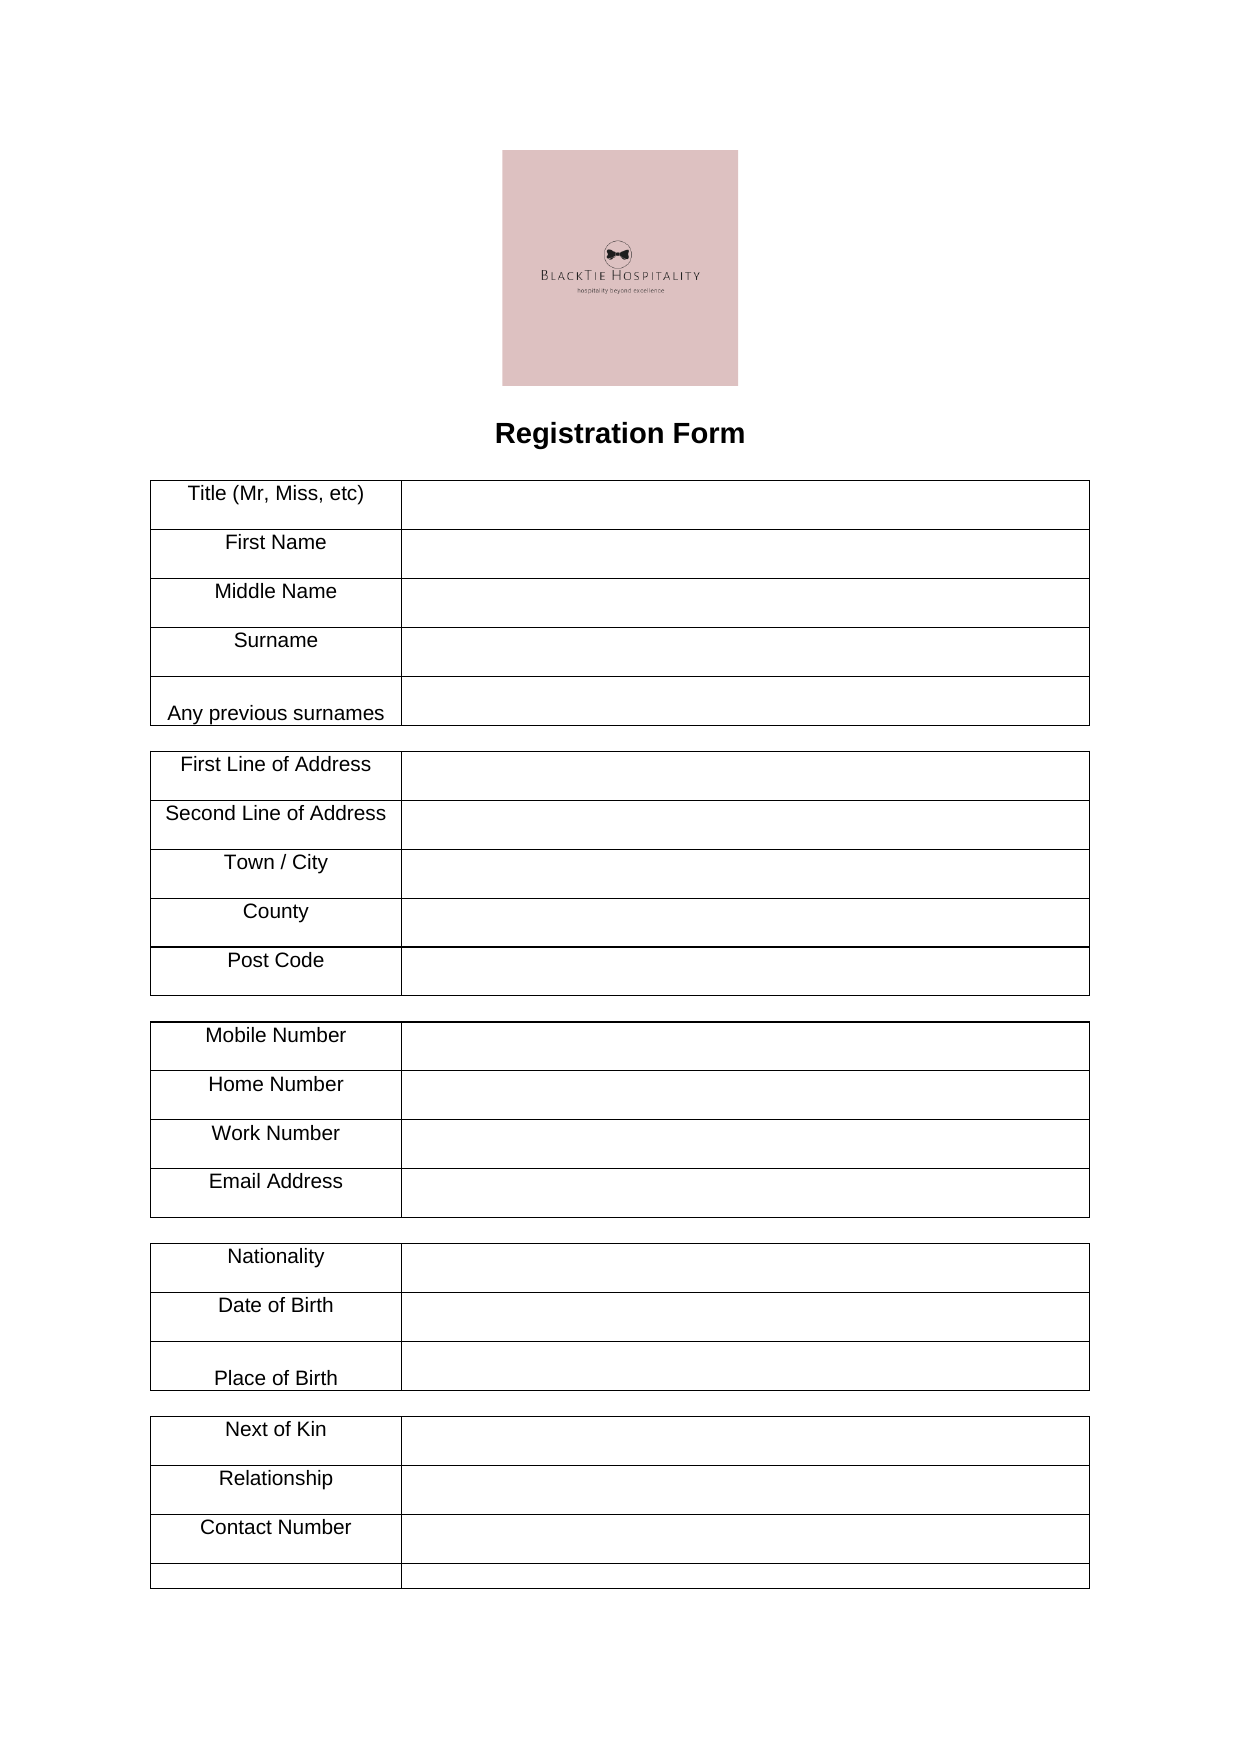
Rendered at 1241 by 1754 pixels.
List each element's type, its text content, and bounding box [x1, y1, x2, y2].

table_header [402, 1417, 1089, 1465]
picture [502, 150, 739, 386]
table_cell Middle Name [151, 579, 401, 627]
table_cell [402, 1564, 1089, 1588]
table_header Title (Mr, Miss, etc) [151, 481, 401, 529]
table_header [402, 1023, 1089, 1070]
table_cell [402, 579, 1089, 627]
table_cell Place of Birth [151, 1342, 401, 1390]
table_header [402, 481, 1089, 529]
table_cell Contact Number [151, 1515, 401, 1563]
table_cell First Name [151, 530, 401, 578]
table_cell [402, 899, 1089, 946]
table_header First Line of Address [151, 752, 401, 799]
table_header [402, 752, 1089, 799]
table_cell Home Number [151, 1071, 401, 1119]
table_cell [402, 1293, 1089, 1341]
table_cell [402, 1120, 1089, 1168]
table_cell Relationship [151, 1466, 401, 1514]
table_cell [402, 850, 1089, 897]
table_cell County [151, 899, 401, 946]
table_header Next of Kin [151, 1417, 401, 1465]
table_cell [402, 948, 1089, 995]
table_header [402, 1244, 1089, 1292]
table_cell [402, 801, 1089, 848]
table_cell [402, 1342, 1089, 1390]
table_cell Surname [151, 628, 401, 676]
table_header Nationality [151, 1244, 401, 1292]
table_cell Town / City [151, 850, 401, 897]
table_cell Second Line of Address [151, 801, 401, 848]
table_cell [402, 677, 1089, 725]
table_cell Any previous surnames [151, 677, 401, 725]
table_header Mobile Number [151, 1023, 401, 1070]
table_cell Date of Birth [151, 1293, 401, 1341]
table_cell [402, 530, 1089, 578]
table_cell Post Code [151, 948, 401, 995]
table_cell [402, 1515, 1089, 1563]
table_cell Address [151, 1564, 401, 1588]
text Registration Form [150, 416, 1090, 449]
table_cell Email Address [151, 1169, 401, 1217]
table_cell Work Number [151, 1120, 401, 1168]
table_cell [402, 1169, 1089, 1217]
table_cell [402, 628, 1089, 676]
table_cell [402, 1071, 1089, 1119]
table_cell [402, 1466, 1089, 1514]
